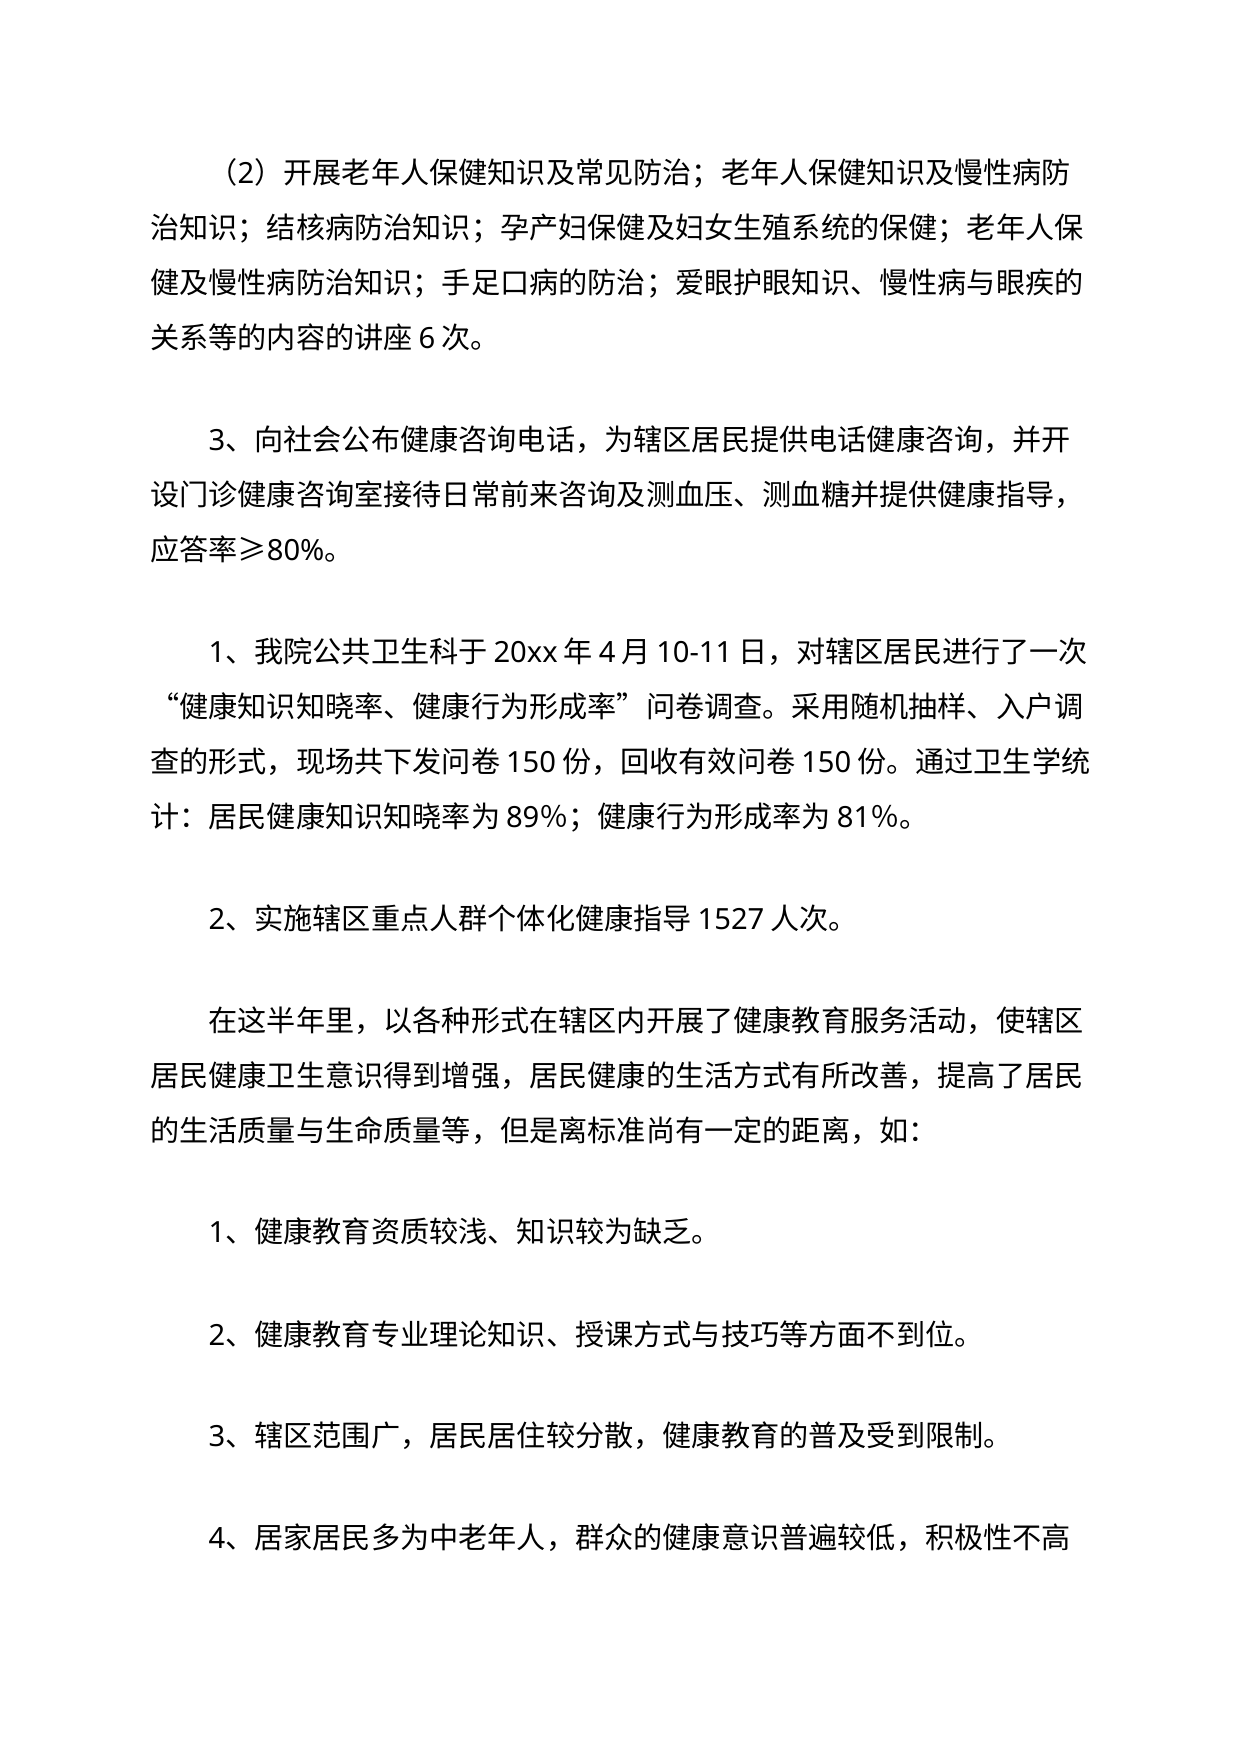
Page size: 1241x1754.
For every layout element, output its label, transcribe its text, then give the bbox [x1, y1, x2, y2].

text 1、我院公共卫生科于20xx年4月10-11日，对辖区居民进行了一次“健康知识知晓率、健康行为形成率”问卷调查。采用随机抽样、入户调查的形式，现场共下发问卷150份，回收有效问卷150份。通过卫生学统计：居民健康知识知晓率为89％；健康行为形成率为81％。 [150, 629, 1090, 836]
text 4、居家居民多为中老年人，群众的健康意识普遍较低，积极性不高 [150, 1515, 1090, 1557]
text 2、健康教育专业理论知识、授课方式与技巧等方面不到位。 [150, 1311, 1090, 1353]
text 3、辖区范围广，居民居住较分散，健康教育的普及受到限制。 [150, 1413, 1090, 1455]
text （2）开展老年人保健知识及常见防治；老年人保健知识及慢性病防治知识；结核病防治知识；孕产妇保健及妇女生殖系统的保健；老年人保健及慢性病防治知识；手足口病的防治；爱眼护眼知识、慢性病与眼疾的关系等的内容的讲座6次。 [150, 150, 1090, 357]
text 在这半年里，以各种形式在辖区内开展了健康教育服务活动，使辖区居民健康卫生意识得到增强，居民健康的生活方式有所改善，提高了居民的生活质量与生命质量等，但是离标准尚有一定的距离，如： [150, 997, 1090, 1149]
text 1、健康教育资质较浅、知识较为缺乏。 [150, 1209, 1090, 1251]
text 3、向社会公布健康咨询电话，为辖区居民提供电话健康咨询，并开设门诊健康咨询室接待日常前来咨询及测血压、测血糖并提供健康指导，应答率≥80%。 [150, 417, 1090, 569]
text 2、实施辖区重点人群个体化健康指导1527人次。 [150, 896, 1090, 938]
